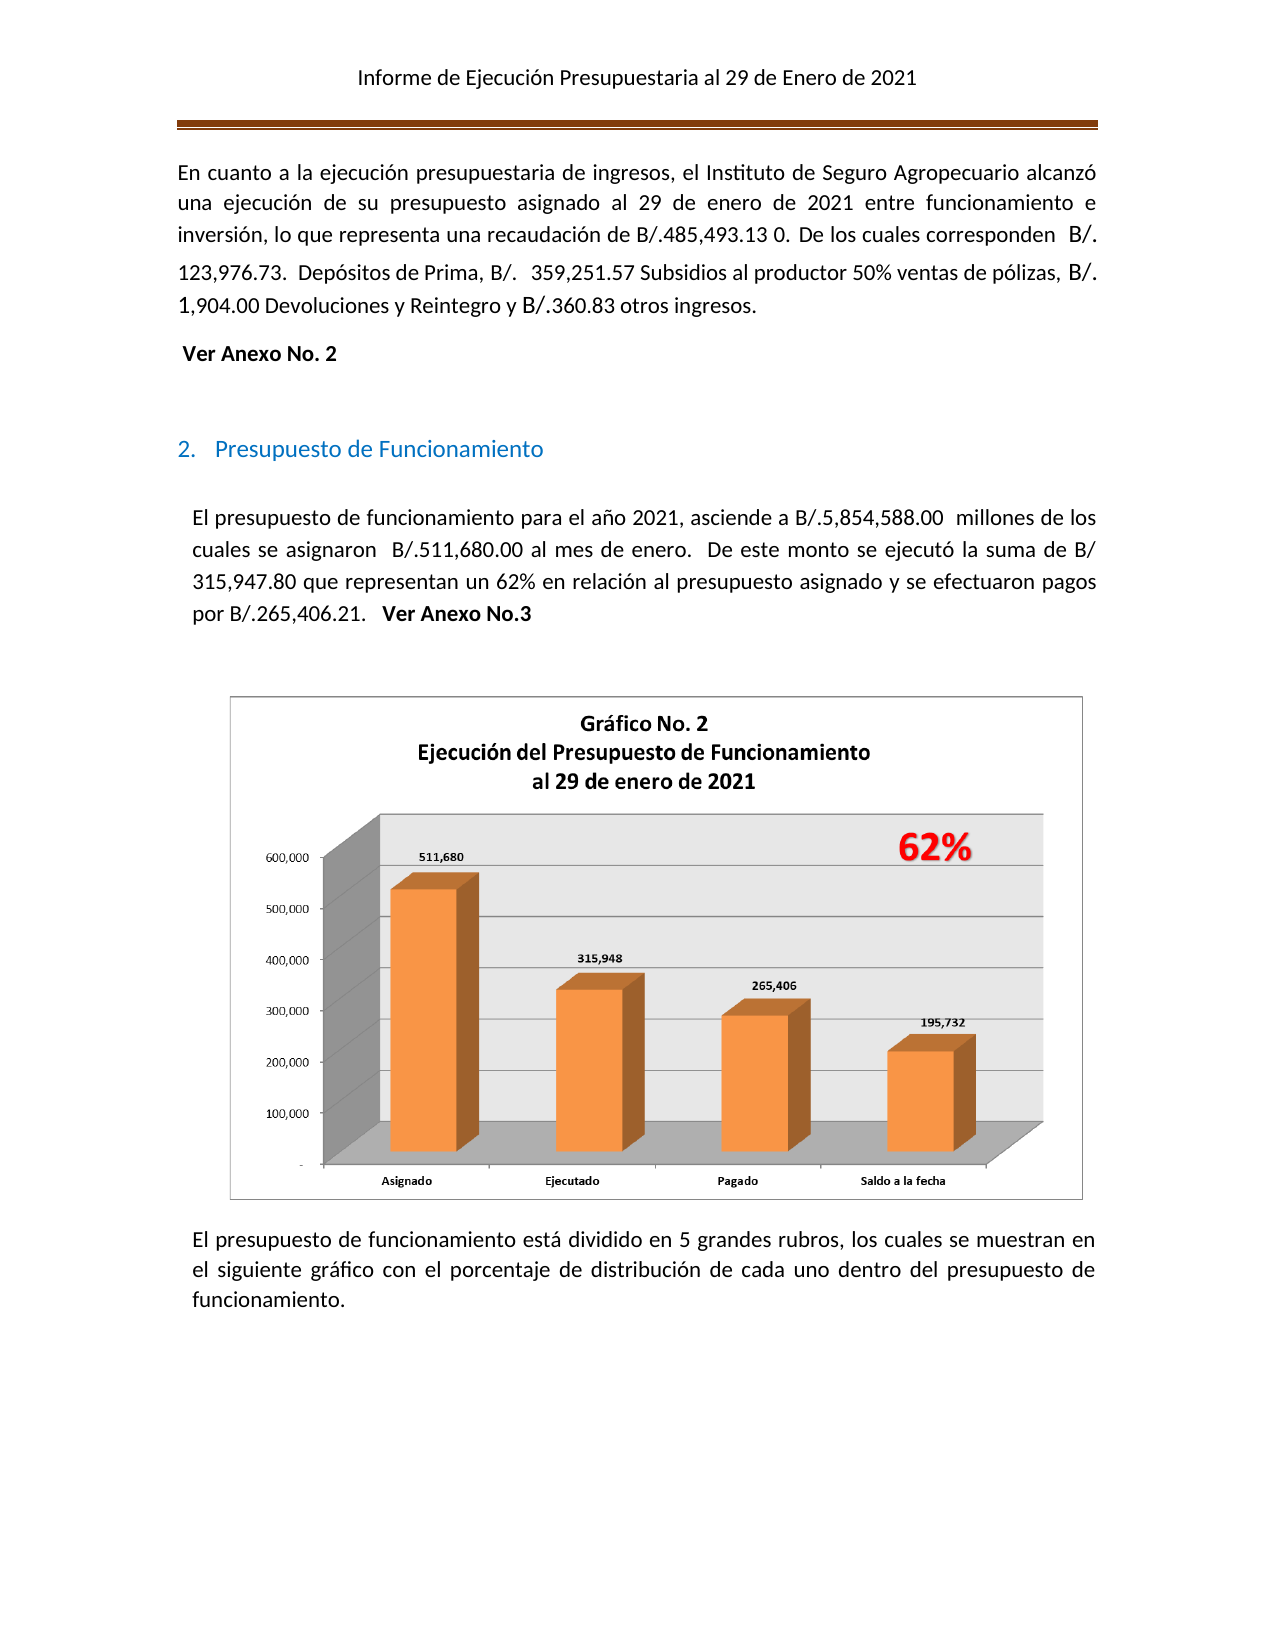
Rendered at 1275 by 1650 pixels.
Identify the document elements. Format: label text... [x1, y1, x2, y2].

list El presupuesto de funcionamiento para el año 2021, asciende a B/.5,854,588.00 millones de los cuales se asignaron B/.511,680.00 al mes de enero. De este monto se ejecutó la suma de B/ 315,947.80 que representan un 62% en relación al presupuesto asignado y se efectuaron pagos por B/.265,406.21. Ver Anexo No.3 [192, 503, 1098, 628]
list Presupuesto de Funcionamiento [177, 433, 1098, 463]
text Ver Anexo No. 2 [177, 339, 1098, 367]
text En cuanto a la ejecución presupuestaria de ingresos, el Instituto de Seguro Agropecuario alcanzó una ejecución de su presupuesto asignado al 29 de enero de 2021 entre funcionamiento e inversión, lo que representa una recaudación de B/.485,493.13 0. De los cuales corresponden B/. 123,976.73. Depósitos de Prima, B/. 359,251.57 Subsidios al productor 50% ventas de pólizas, B/. 1,904.00 Devoluciones y Reintegro y B/.360.83 otros ingresos. [177, 158, 1098, 320]
text El presupuesto de funcionamiento está dividido en 5 grandes rubros, los cuales se muestran en el siguiente gráfico con el porcentaje de distribución de cada uno dentro del presupuesto de funcionamiento. [192, 1225, 1098, 1313]
picture [229, 696, 1083, 1200]
